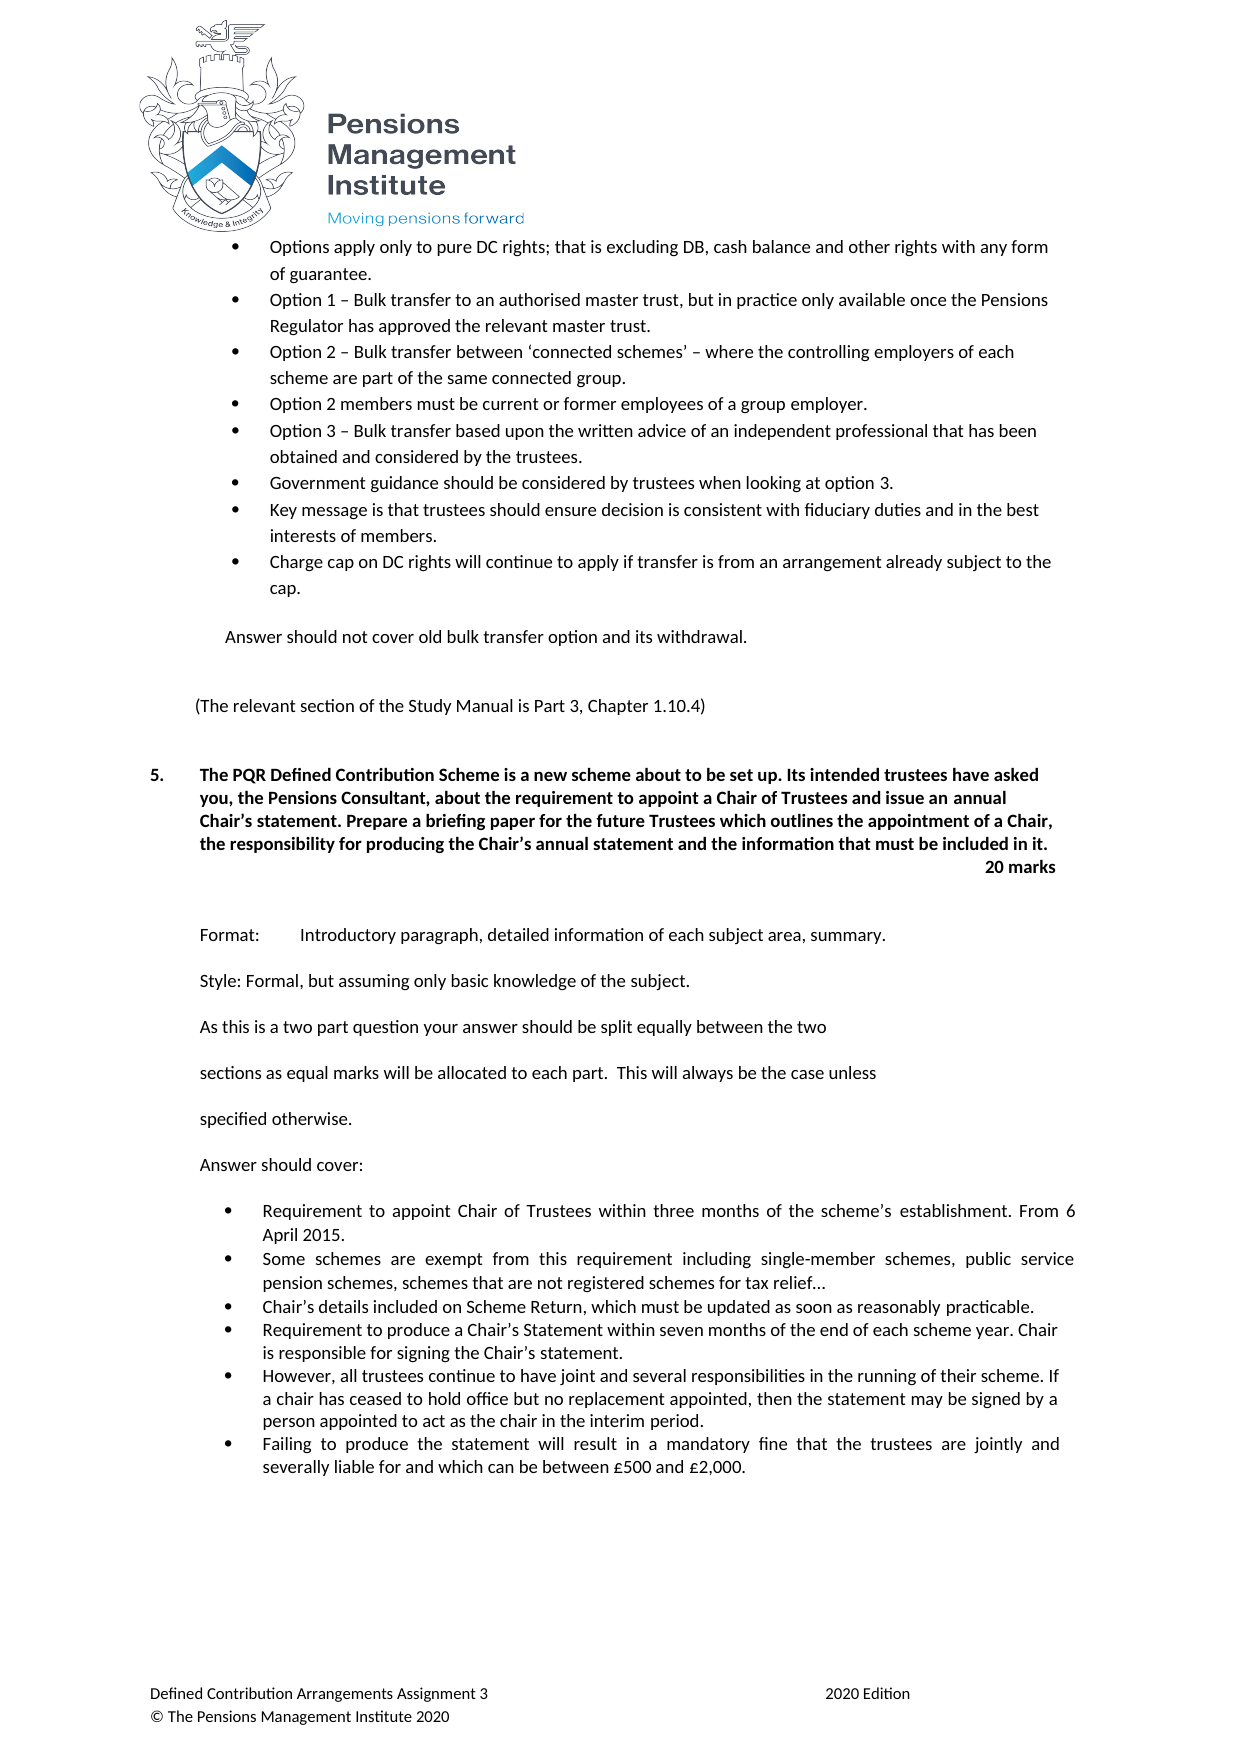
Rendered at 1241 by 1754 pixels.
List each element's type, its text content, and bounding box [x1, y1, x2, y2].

text Format: Introductory paragraph, detailed information of each subject area, summary. Style: Formal, but assuming only basic knowledge of the subject. [199, 924, 887, 992]
text Answer should cover: [199, 1153, 1076, 1176]
list Failing to produce the statement will result in a mandatory fine that the trustees are jointly and severally liable for and which can be between £500 and £2,000. [225, 1432, 1060, 1478]
list Key message is that trustees should ensure decision is consistent with fiduciary duties and in the best interests of members. [232, 498, 1063, 547]
list Requirement to produce a Chair’s Statement within seven months of the end of each scheme year. Chair is responsible for signing the Chair’s statement. [225, 1318, 1060, 1364]
picture [139, 20, 524, 232]
list Options apply only to pure DC rights; that is excluding DB, cash balance and other rights with any form of guarantee. [232, 235, 1063, 285]
list However, all trustees continue to have joint and several responsibilities in the running of their scheme. If a chair has ceased to hold office but no replacement appointed, then the statement may be signed by a person appointed to act as the chair in the interim period. [225, 1364, 1060, 1432]
text Chair’s statement. Prepare a briefing paper for the future Trustees which outlines the appointment of a Chair, [199, 809, 1076, 832]
text 20 marks [889, 855, 1076, 878]
list Option 2 members must be current or former employees of a group employer. [232, 392, 1076, 415]
list Option 2 – Bulk transfer between ‘connected schemes’ – where the controlling employers of each scheme are part of the same connected group. [232, 340, 1064, 389]
text As this is a two part question your answer should be split equally between the two sections as equal marks will be allocated to each part. This will always be the case unless specified otherwise. [199, 1015, 887, 1130]
list Option 3 – Bulk transfer based upon the written advice of an independent professional that has been obtained and considered by the trustees. [232, 419, 1063, 468]
subtitle The PQR Defined Contribution Scheme is a new scheme about to be set up. Its intended trustees have asked you, the Pensions Consultant, about the requirement to appoint a Chair of Trustees and issue an annual [150, 763, 1044, 809]
text Answer should not cover old bulk transfer option and its withdrawal. (The relevant section of the Study Manual is Part 3, Chapter 1.10.4) [194, 626, 750, 717]
text the responsibility for producing the Chair’s annual statement and the information that must be included in it. [199, 832, 1076, 855]
list Chair’s details included on Scheme Return, which must be updated as soon as reasonably practicable. [225, 1294, 1076, 1318]
list Government guidance should be considered by trustees when looking at option 3. [232, 472, 1076, 494]
list Some schemes are exempt from this requirement including single-member schemes, public service pension schemes, schemes that are not registered schemes for tax relief… [225, 1246, 1076, 1294]
list Requirement to appoint Chair of Trustees within three months of the scheme’s establishment. From 6 April 2015. [225, 1198, 1076, 1246]
list Option 1 – Bulk transfer to an authorised master trust, but in practice only available once the Pensions Regulator has approved the relevant master trust. [232, 288, 1063, 337]
list Charge cap on DC rights will continue to apply if transfer is from an arrangement already subject to the cap. [232, 551, 1063, 599]
